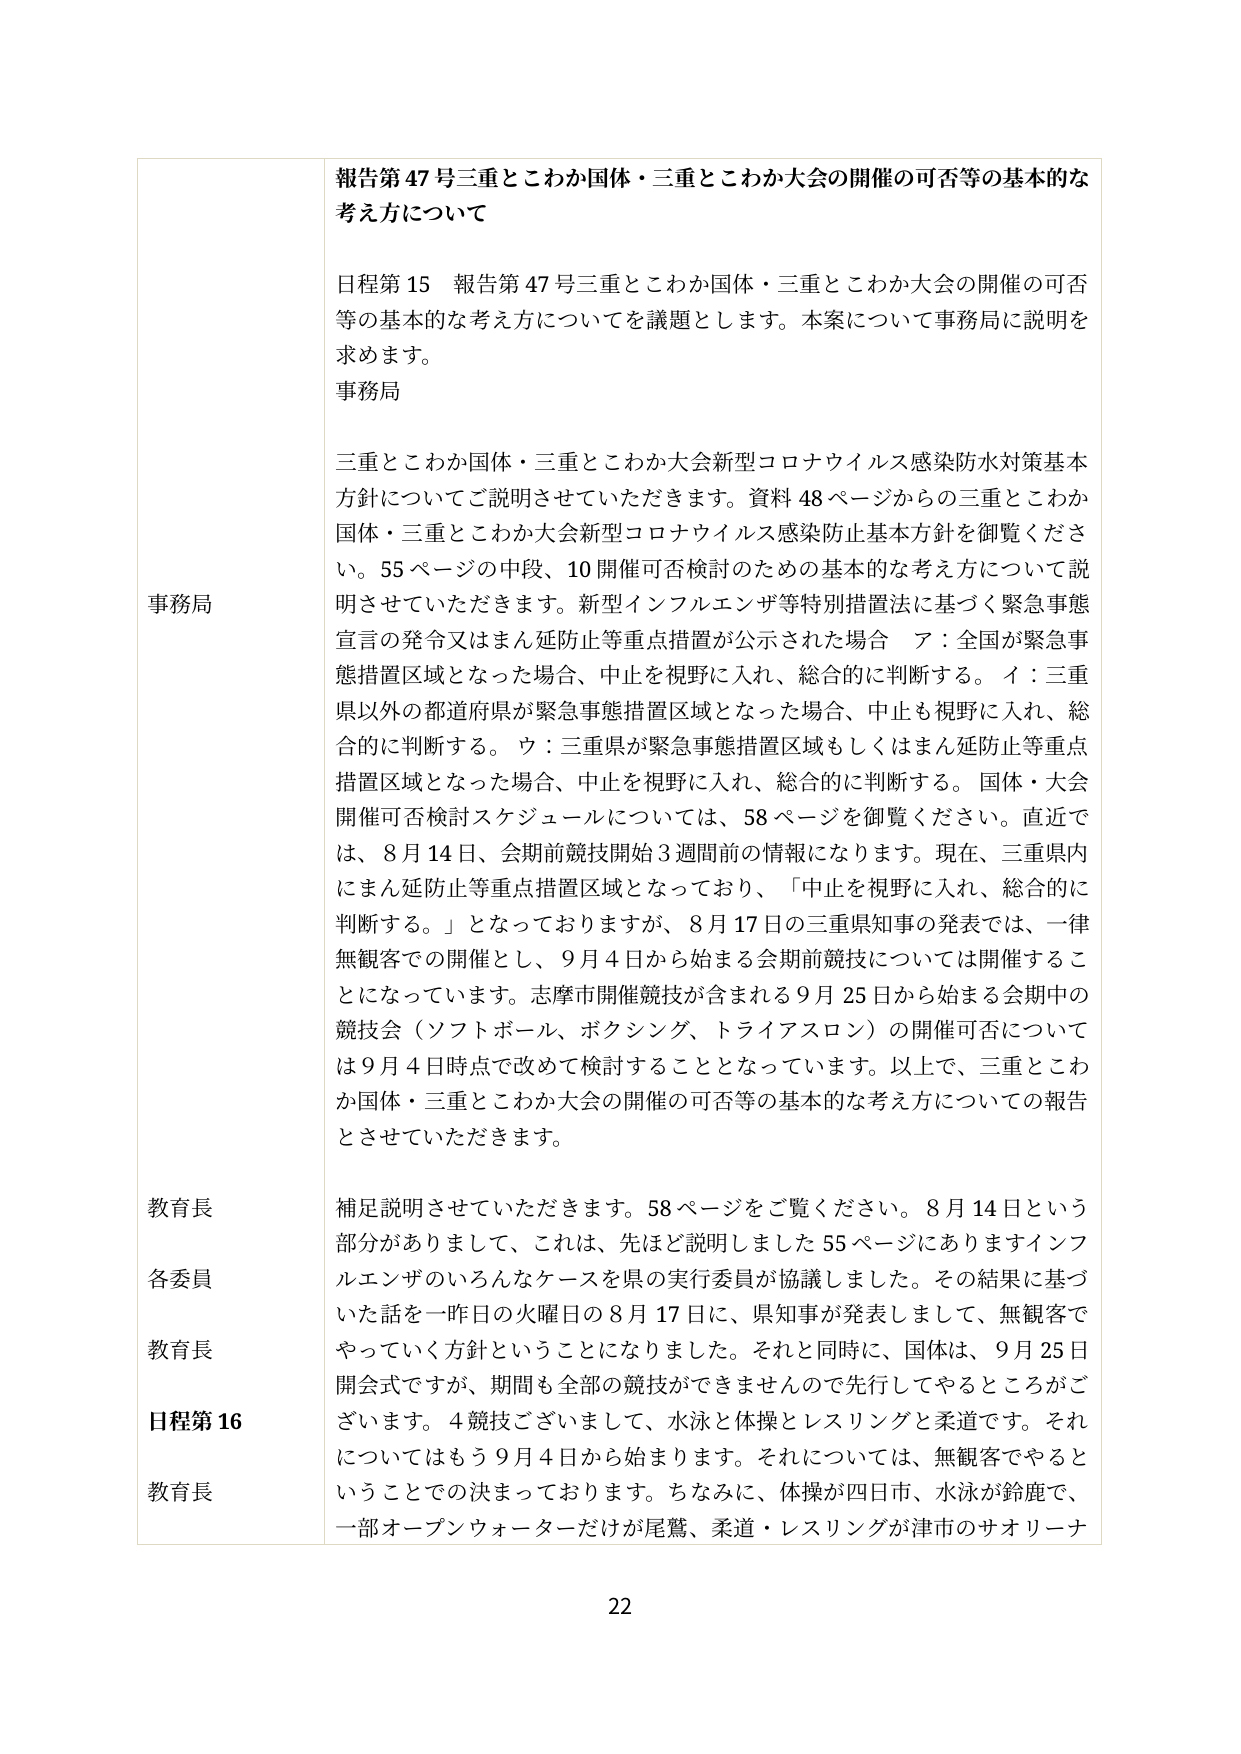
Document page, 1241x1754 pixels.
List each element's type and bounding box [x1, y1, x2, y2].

table_cell [325, 159, 1101, 1544]
table_cell [138, 159, 324, 1544]
